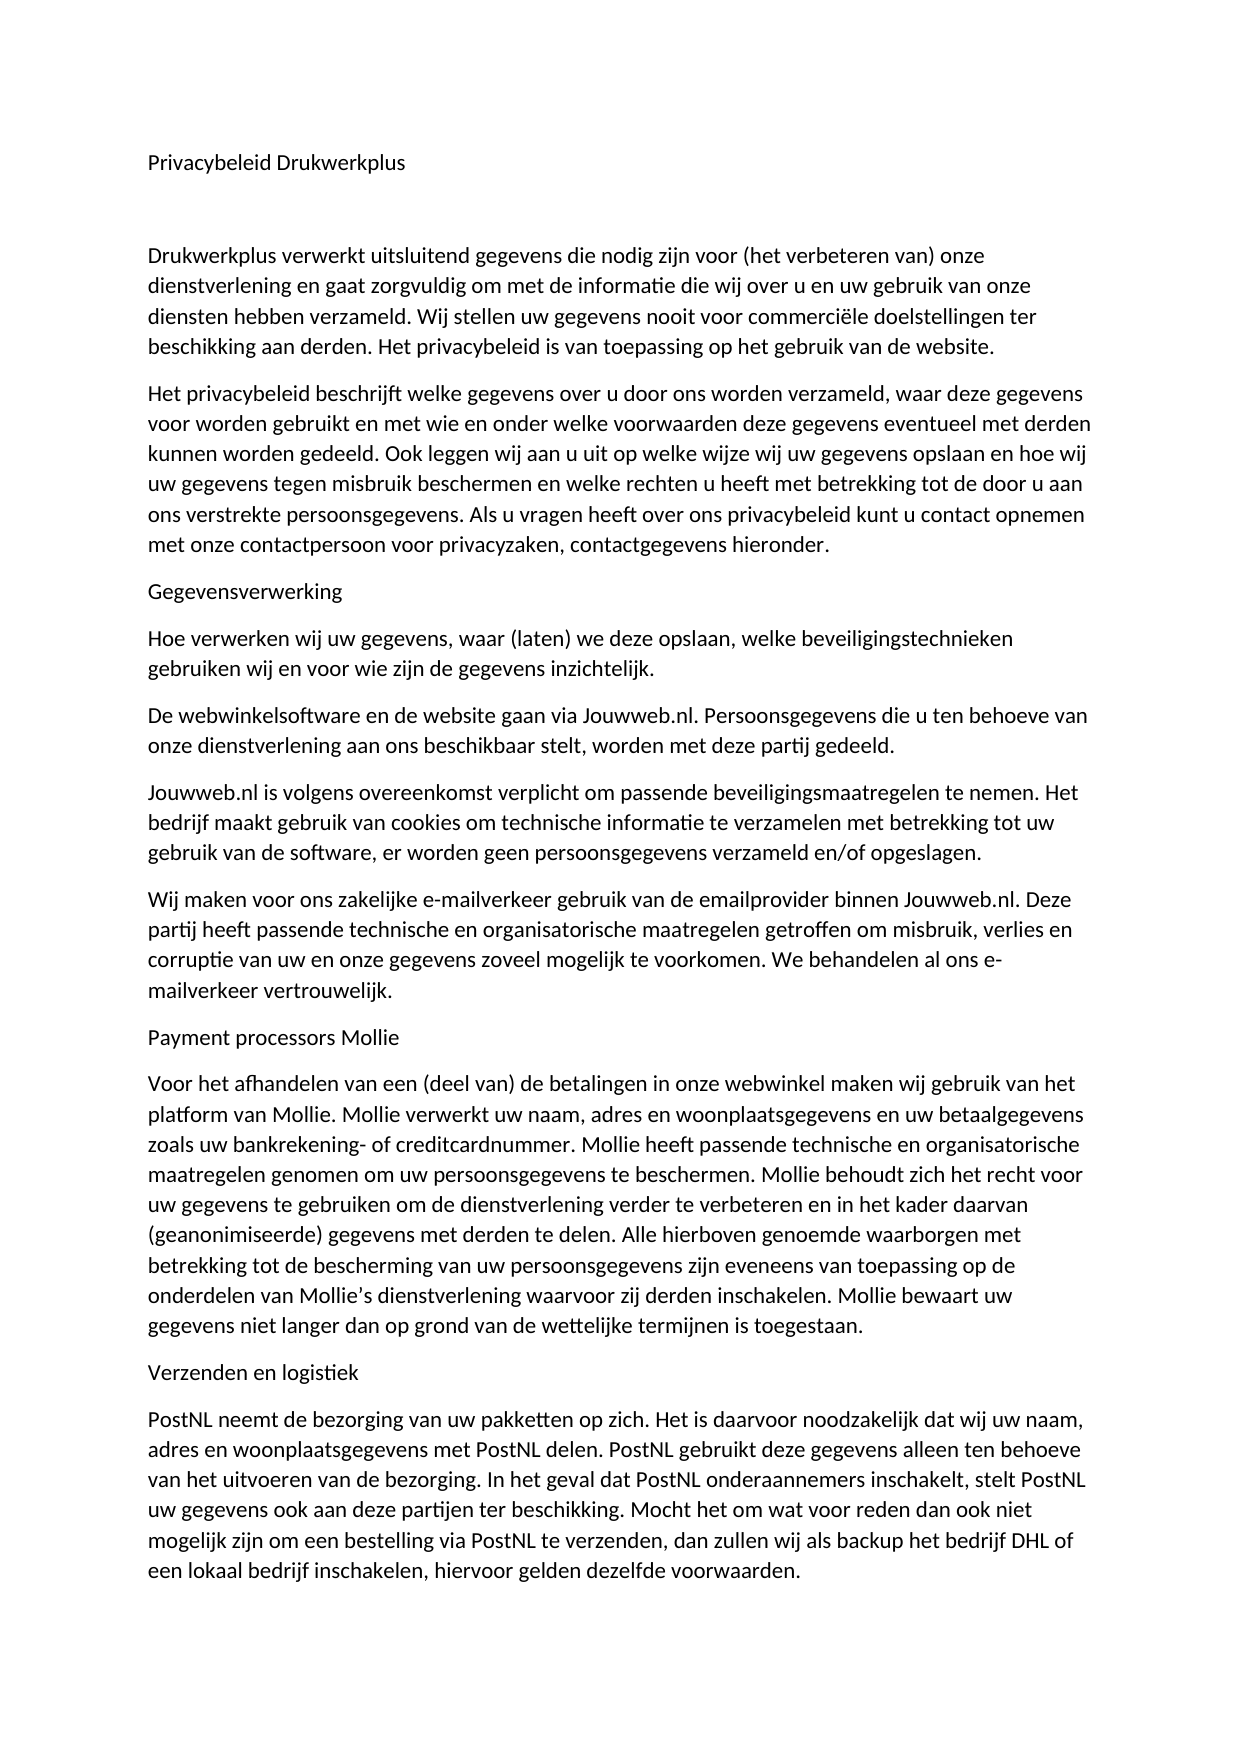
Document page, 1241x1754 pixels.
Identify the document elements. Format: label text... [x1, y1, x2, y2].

text Payment processors Mollie [148, 1023, 1093, 1051]
text Drukwerkplus verwerkt uitsluitend gegevens die nodig zijn voor (het verbeteren van) onze dienstverlening en gaat zorgvuldig om met de informatie die wij over u en uw gebruik van onze diensten hebben verzameld. Wij stellen uw gegevens nooit voor commerciële doelstellingen ter beschikking aan derden. Het privacybeleid is van toepassing op het gebruik van de website. [148, 241, 1093, 360]
text Hoe verwerken wij uw gegevens, waar (laten) we deze opslaan, welke beveiligingstechnieken gebruiken wij en voor wie zijn de gegevens inzichtelijk. [148, 624, 1093, 682]
text PostNL neemt de bezorging van uw pakketten op zich. Het is daarvoor noodzakelijk dat wij uw naam, adres en woonplaatsgegevens met PostNL delen. PostNL gebruikt deze gegevens alleen ten behoeve van het uitvoeren van de bezorging. In het geval dat PostNL onderaannemers inschakelt, stelt PostNL uw gegevens ook aan deze partijen ter beschikking. Mocht het om wat voor reden dan ook niet mogelijk zijn om een bestelling via PostNL te verzenden, dan zullen wij als backup het bedrijf DHL of een lokaal bedrijf inschakelen, hiervoor gelden dezelfde voorwaarden. [148, 1405, 1093, 1584]
text De webwinkelsoftware en de website gaan via Jouwweb.nl. Persoonsgegevens die u ten behoeve van onze dienstverlening aan ons beschikbaar stelt, worden met deze partij gedeeld. [148, 701, 1093, 759]
text Jouwweb.nl is volgens overeenkomst verplicht om passende beveiligingsmaatregelen te nemen. Het bedrijf maakt gebruik van cookies om technische informatie te verzamelen met betrekking tot uw gebruik van de software, er worden geen persoonsgegevens verzameld en/of opgeslagen. [148, 778, 1093, 866]
text Wij maken voor ons zakelijke e-mailverkeer gebruik van de emailprovider binnen Jouwweb.nl. Deze partij heeft passende technische en organisatorische maatregelen getroffen om misbruik, verlies en corruptie van uw en onze gegevens zoveel mogelijk te voorkomen. We behandelen al ons e-mailverkeer vertrouwelijk. [148, 885, 1093, 1004]
text Het privacybeleid beschrijft welke gegevens over u door ons worden verzameld, waar deze gegevens voor worden gebruikt en met wie en onder welke voorwaarden deze gegevens eventueel met derden kunnen worden gedeeld. Ook leggen wij aan u uit op welke wijze wij uw gegevens opslaan en hoe wij uw gegevens tegen misbruik beschermen en welke rechten u heeft met betrekking tot de door u aan ons verstrekte persoonsgegevens. Als u vragen heeft over ons privacybeleid kunt u contact opnemen met onze contactpersoon voor privacyzaken, contactgegevens hieronder. [148, 379, 1093, 558]
text Privacybeleid Drukwerkplus [148, 148, 1093, 176]
text Gegevensverwerking [148, 577, 1093, 605]
text Voor het afhandelen van een (deel van) de betalingen in onze webwinkel maken wij gebruik van het platform van Mollie. Mollie verwerkt uw naam, adres en woonplaatsgegevens en uw betaalgegevens zoals uw bankrekening- of creditcardnummer. Mollie heeft passende technische en organisatorische maatregelen genomen om uw persoonsgegevens te beschermen. Mollie behoudt zich het recht voor uw gegevens te gebruiken om de dienstverlening verder te verbeteren en in het kader daarvan (geanonimiseerde) gegevens met derden te delen. Alle hierboven genoemde waarborgen met betrekking tot de bescherming van uw persoonsgegevens zijn eveneens van toepassing op de onderdelen van Mollie’s dienstverlening waarvoor zij derden inschakelen. Mollie bewaart uw gegevens niet langer dan op grond van de wettelijke termijnen is toegestaan. [148, 1069, 1093, 1339]
text Verzenden en logistiek [148, 1358, 1093, 1386]
